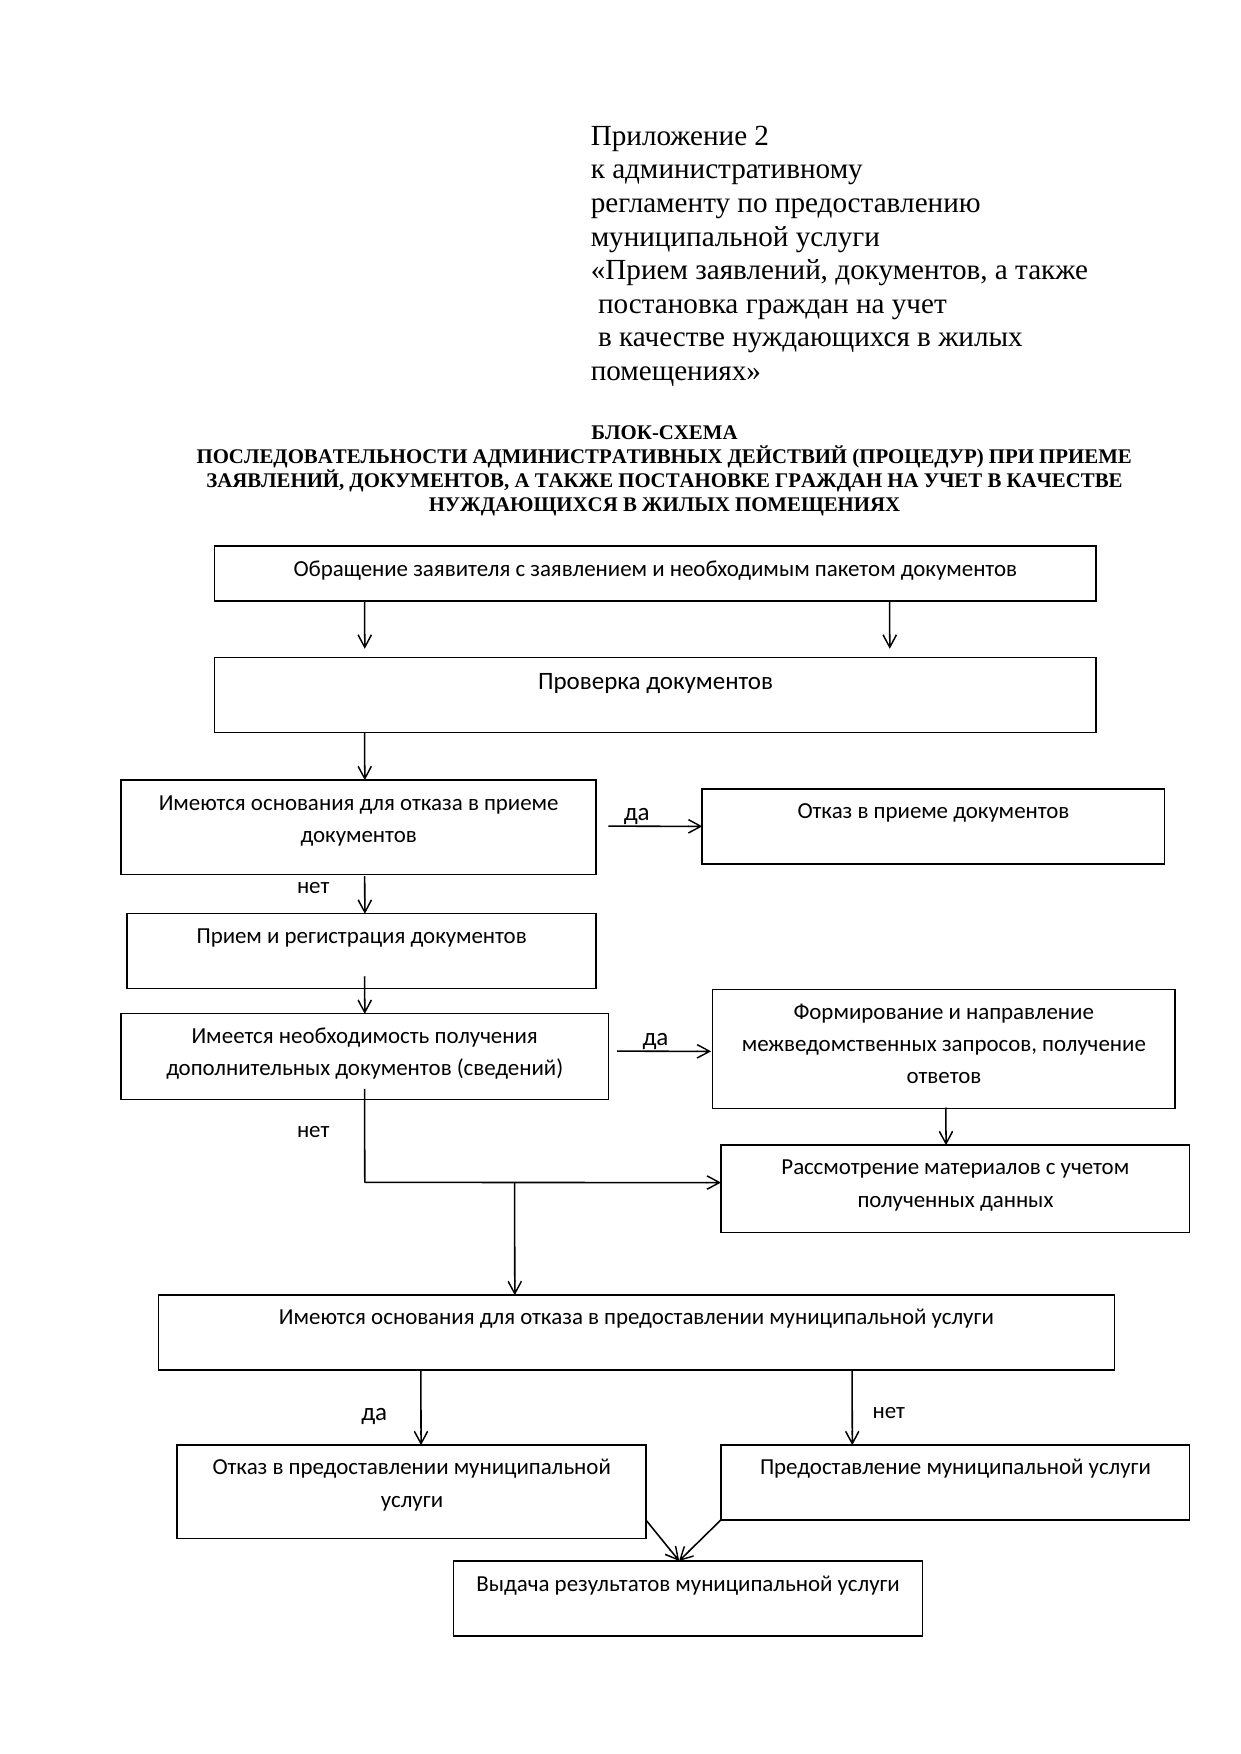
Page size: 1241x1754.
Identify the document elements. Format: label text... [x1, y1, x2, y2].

text Приложение 2 [177, 118, 1152, 152]
text ПОСЛЕДОВАТЕЛЬНОСТИ АДМИНИСТРАТИВНЫХ ДЕЙСТВИЙ (ПРОЦЕДУР) ПРИ ПРИЕМЕ ЗАЯВЛЕНИЙ, ДОКУМЕНТОВ, А ТАКЖЕ ПОСТАНОВКЕ ГРАЖДАН НА УЧЕТ В КАЧЕСТВЕ НУЖДАЮЩИХСЯ В ЖИЛЫХ ПОМЕЩЕНИЯХ [177, 444, 1152, 516]
text БЛОК-СХЕМА [177, 420, 1152, 444]
text к административному [177, 152, 1152, 185]
text в качестве нуждающихся в жилых [177, 319, 1152, 353]
text постановка граждан на учет [177, 286, 1152, 319]
text муниципальной услуги [177, 219, 1152, 252]
text «Прием заявлений, документов, а также [177, 252, 1152, 286]
text помещениях» [177, 353, 1152, 386]
text регламенту по предоставлению [177, 185, 1152, 219]
